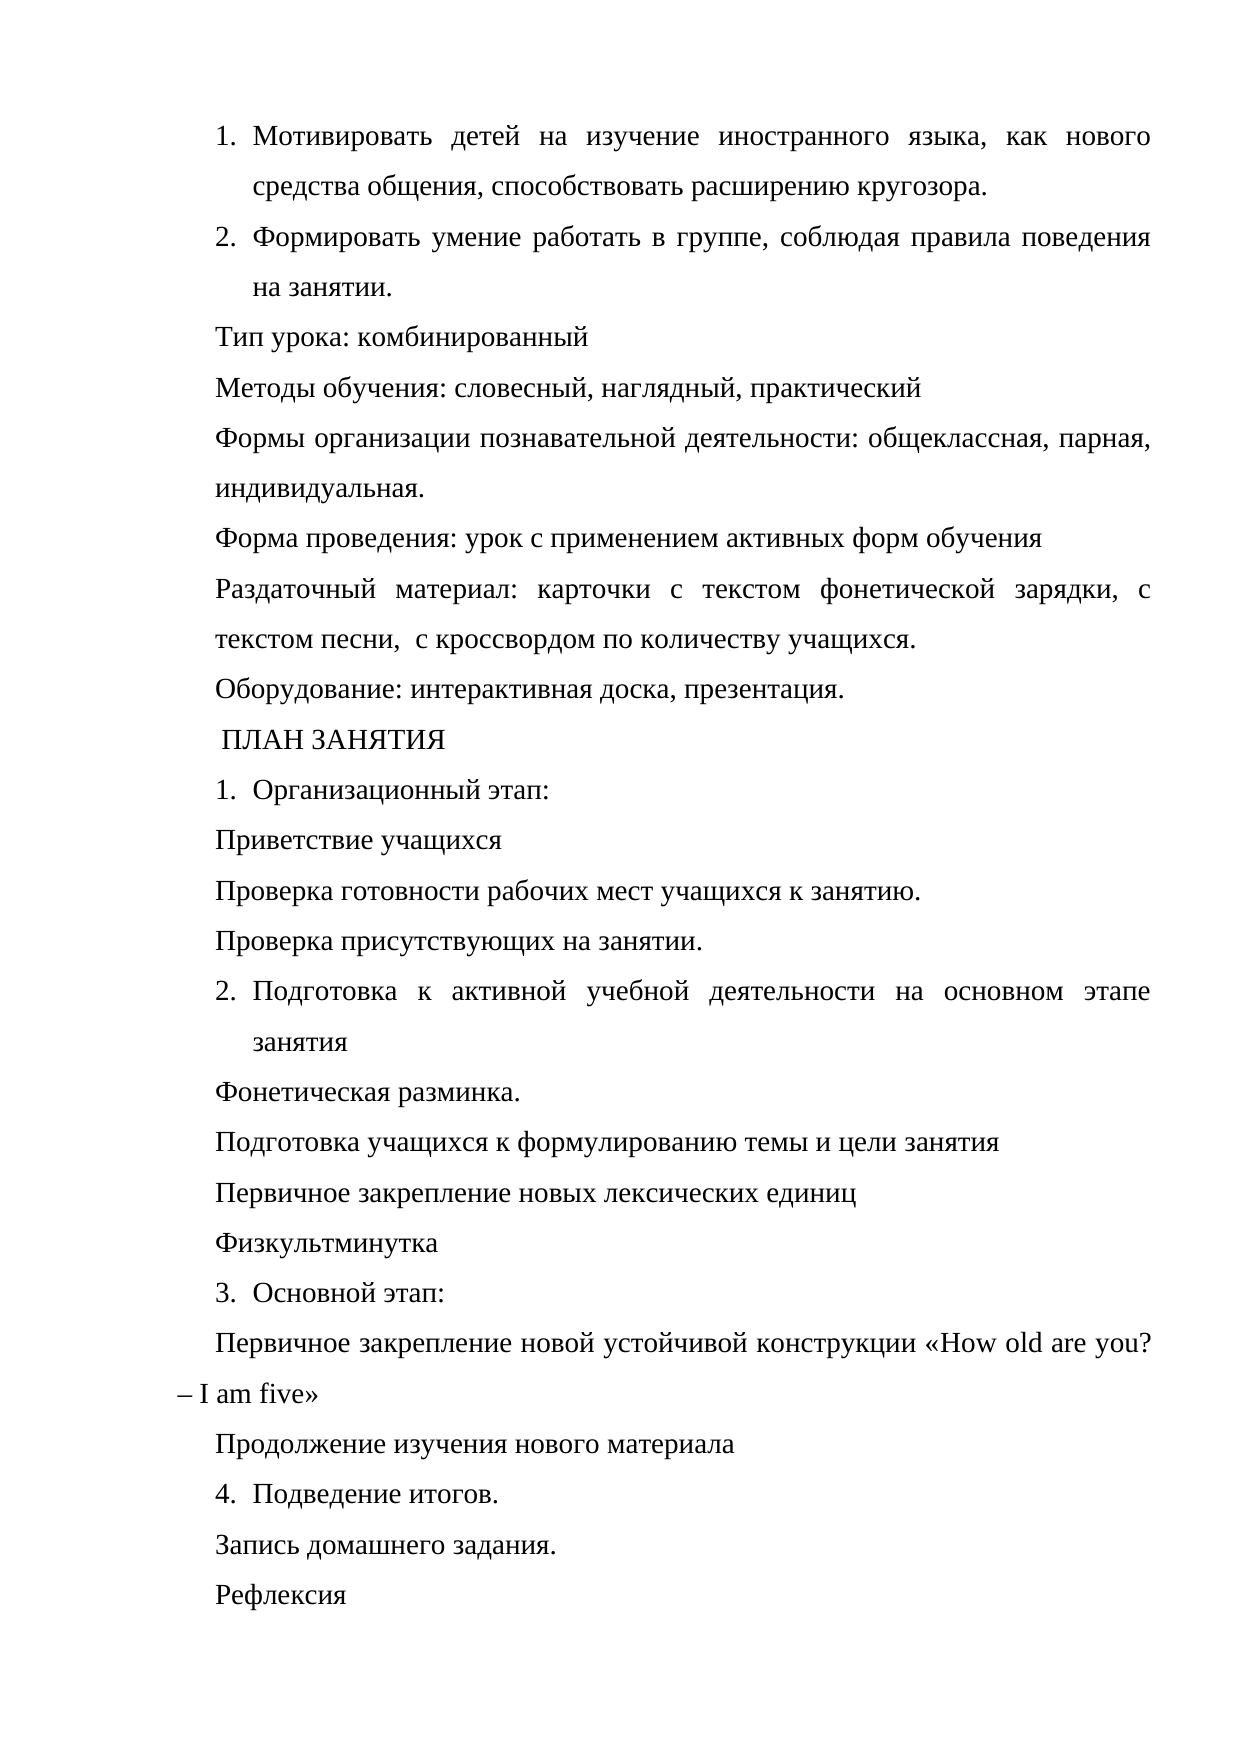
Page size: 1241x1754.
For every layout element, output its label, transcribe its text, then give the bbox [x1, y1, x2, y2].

list Подготовка к активной учебной деятельности на основном этапе занятия [215, 973, 1152, 1057]
list Мотивировать детей на изучение иностранного языка, как нового средства общения, способствовать расширению кругозора. [215, 118, 1152, 202]
list Первичное закрепление новых лексических единиц [177, 1175, 1152, 1208]
text Методы обучения: словесный, наглядный, практический [215, 370, 1152, 403]
list Рефлексия [177, 1577, 1152, 1611]
list Проверка готовности рабочих мест учащихся к занятию. [177, 873, 1152, 906]
list Подведение итогов. [215, 1477, 1152, 1510]
list Формировать умение работать в группе, соблюдая правила поведения на занятии. [215, 219, 1152, 303]
list Организационный этап: [215, 772, 1152, 806]
list Подготовка учащихся к формулированию темы и цели занятия [177, 1124, 1152, 1158]
text Тип урока: комбинированный [215, 319, 1152, 353]
text Раздаточный материал: карточки с текстом фонетической зарядки, с текстом песни, с кроссвордом по количеству учащихся. [215, 571, 1152, 655]
list Физкультминутка [177, 1225, 1152, 1258]
list Основной этап: [215, 1275, 1152, 1309]
list Приветствие учащихся [177, 822, 1152, 856]
list Фонетическая разминка. [177, 1074, 1152, 1108]
text Оборудование: интерактивная доска, презентация. [215, 672, 1152, 705]
list Проверка присутствующих на занятии. [177, 923, 1152, 957]
text ПЛАН ЗАНЯТИЯ [177, 722, 1152, 755]
list Продолжение изучения нового материала [177, 1426, 1152, 1460]
list Запись домашнего задания. [177, 1527, 1152, 1560]
text Формы организации познавательной деятельности: общеклассная, парная, индивидуальная. [215, 420, 1152, 504]
text Форма проведения: урок с применением активных форм обучения [215, 521, 1152, 554]
list Первичное закрепление новой устойчивой конструкции «How old are you? – I am five» [177, 1326, 1152, 1409]
